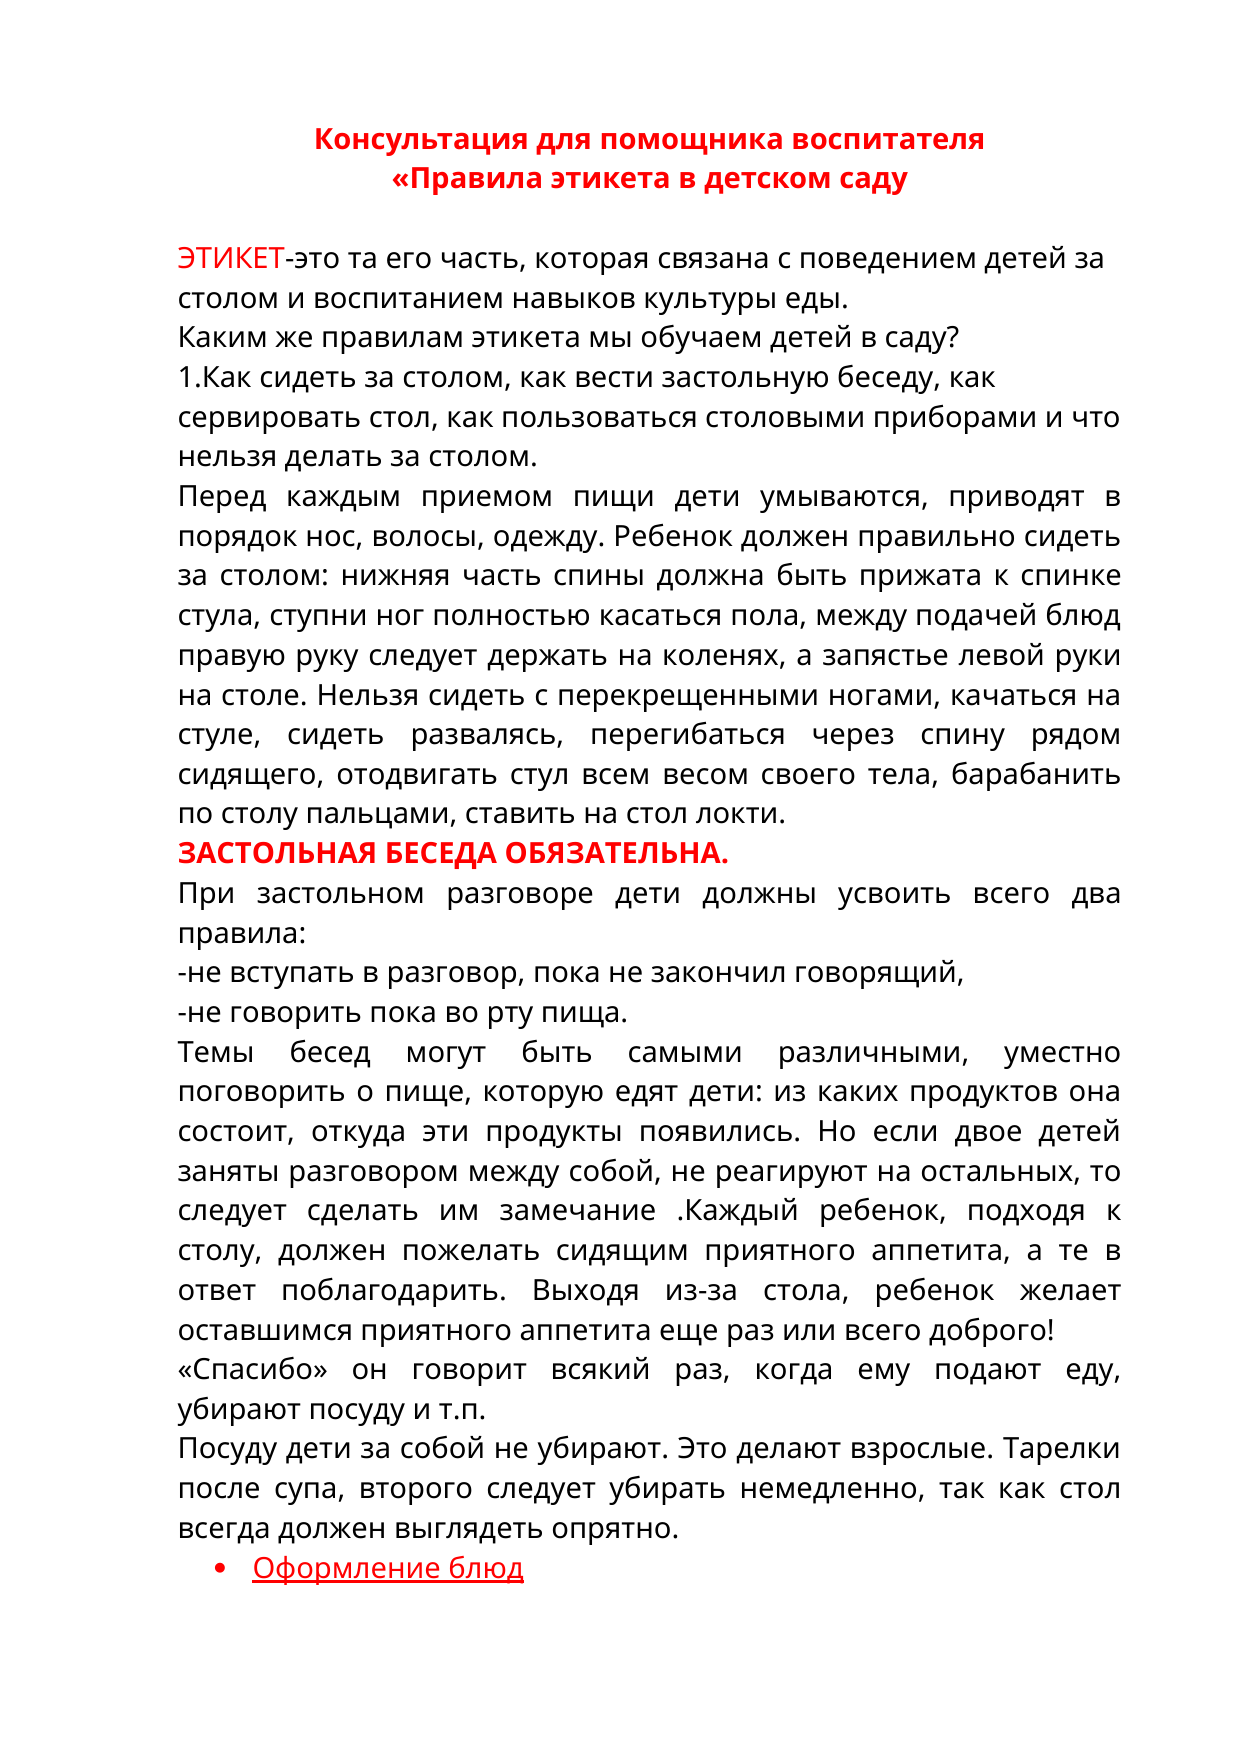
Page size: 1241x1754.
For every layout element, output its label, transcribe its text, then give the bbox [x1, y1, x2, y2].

text Посуду дети за собой не убирают. Это делают взрослые. Тарелки после супа, второго следует убирать немедленно, так как стол всегда должен выглядеть опрятно. [177, 1428, 1122, 1547]
text -не вступать в разговор, пока не закончил говорящий, [177, 952, 1122, 991]
list Оформление блюд [215, 1547, 1122, 1587]
text 1.Как сидеть за столом, как вести застольную беседу, как сервировать стол, как пользоваться столовыми приборами и что нельзя делать за столом. [177, 356, 1122, 475]
text При застольном разговоре дети должны усвоить всего два правила: [177, 872, 1122, 952]
text -не говорить пока во рту пища. [177, 991, 1122, 1031]
text Перед каждым приемом пищи дети умываются, приводят в порядок нос, волосы, одежду. Ребенок должен правильно сидеть за столом: нижняя часть спины должна быть прижата к спинке стула, ступни ног полностью касаться пола, между подачей блюд правую руку следует держать на коленях, а запястье левой руки на столе. Нельзя сидеть с перекрещенными ногами, качаться на стуле, сидеть развалясь, перегибаться через спину рядом сидящего, отодвигать стул всем весом своего тела, барабанить по столу пальцами, ставить на стол локти. [177, 475, 1122, 832]
subtitle «Правила этикета в детском саду [177, 158, 1122, 197]
text Каким же правилам этикета мы обучаем детей в саду? [177, 317, 1122, 356]
text «Спасибо» он говорит всякий раз, когда ему подают еду, убирают посуду и т.п. [177, 1348, 1122, 1428]
text ЭТИКЕТ-это та его часть, которая связана с поведением детей за столом и воспитанием навыков культуры еды. [177, 237, 1122, 317]
text Темы бесед могут быть самыми различными, уместно поговорить о пище, которую едят дети: из каких продуктов она состоит, откуда эти продукты появились. Но если двое детей заняты разговором между собой, не реагируют на остальных, то следует сделать им замечание .Каждый ребенок, подходя к столу, должен пожелать сидящим приятного аппетита, а те в ответ поблагодарить. Выходя из-за стола, ребенок желает оставшимся приятного аппетита еще раз или всего доброго! [177, 1031, 1122, 1348]
subtitle Консультация для помощника воспитателя [177, 118, 1122, 158]
text ЗАСТОЛЬНАЯ БЕСЕДА ОБЯЗАТЕЛЬНА. [177, 832, 1122, 872]
